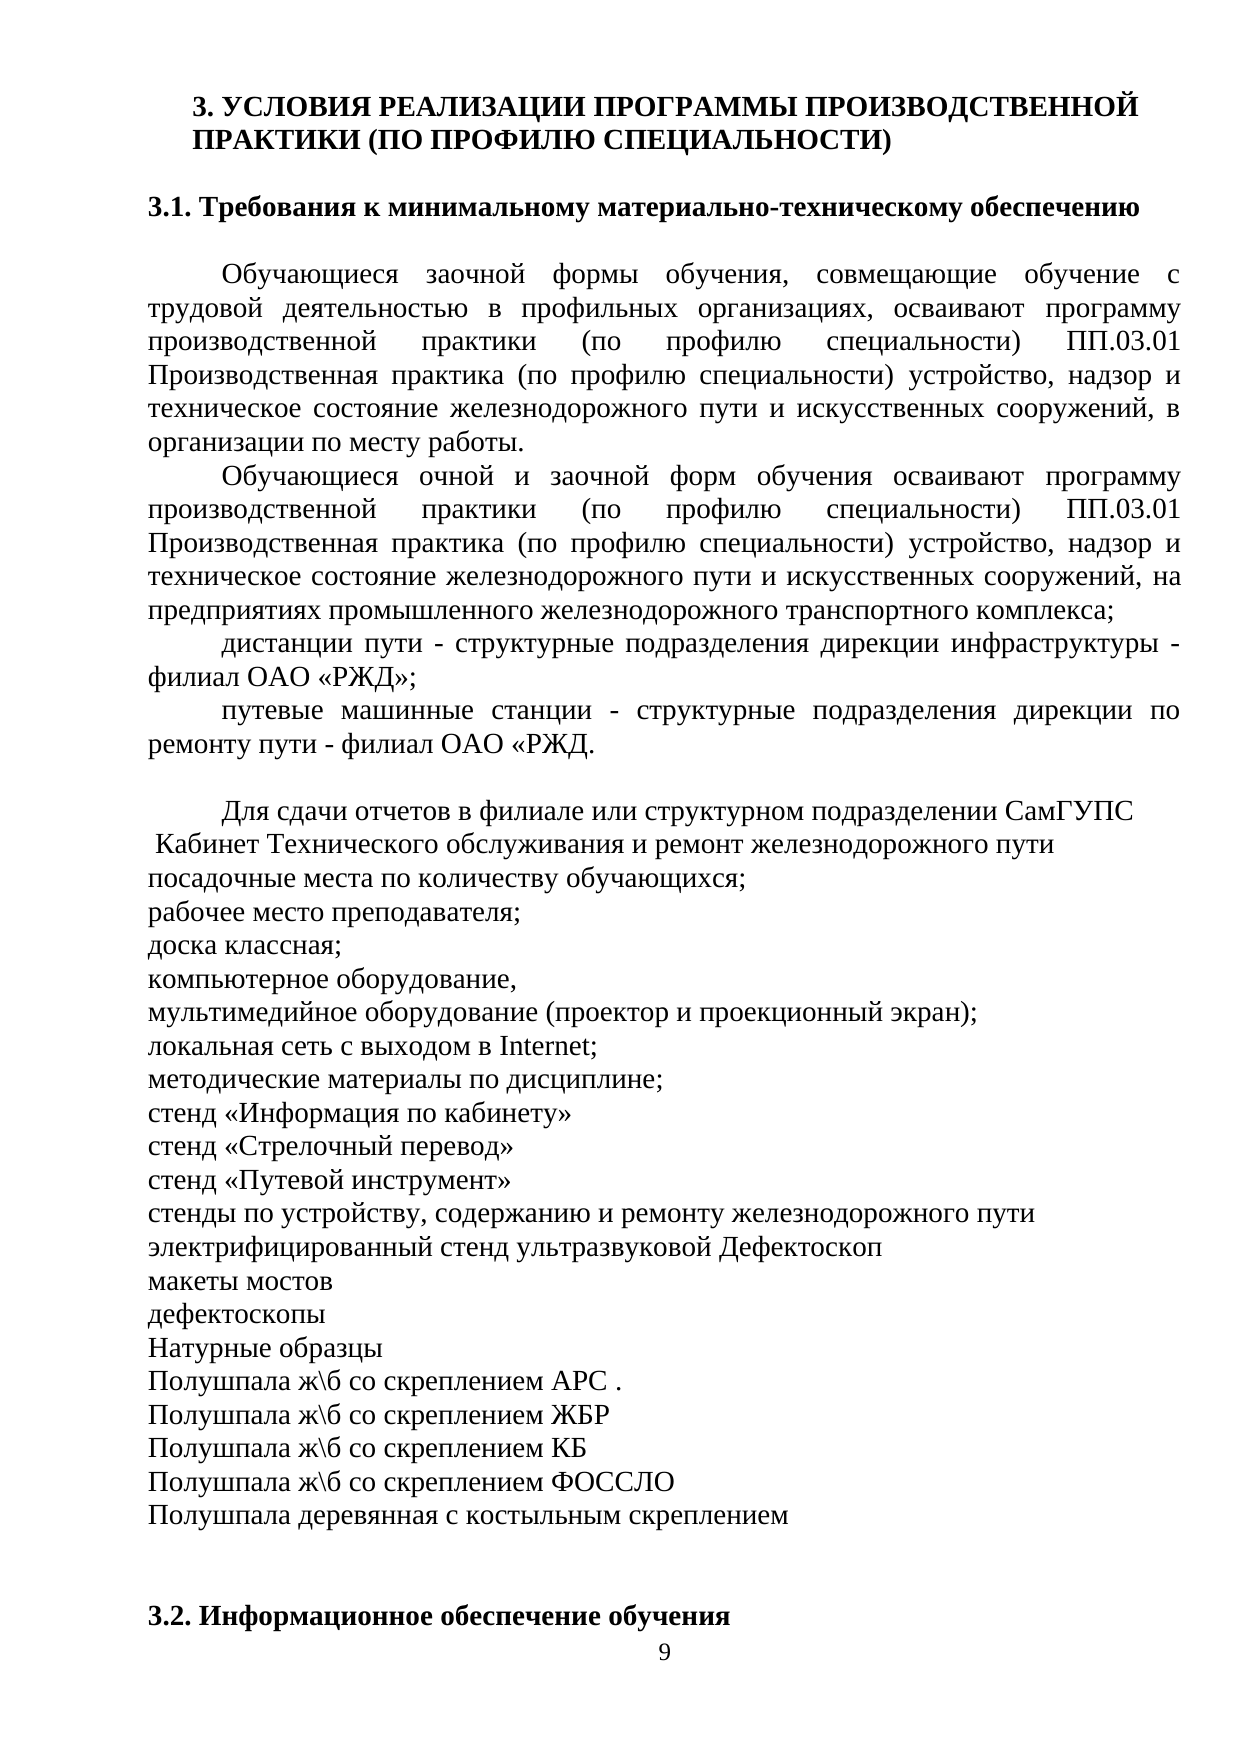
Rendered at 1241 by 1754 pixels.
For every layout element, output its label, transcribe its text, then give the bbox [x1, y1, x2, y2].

text стенды по устройству, содержанию и ремонту железнодорожного пути [148, 1196, 1181, 1229]
text дистанции пути - структурные подразделения дирекции инфраструктуры - филиал ОАО «РЖД»; [148, 625, 1181, 692]
text посадочные места по количеству обучающихся; [148, 860, 1181, 894]
text доска классная; [148, 927, 1181, 961]
text путевые машинные станции - структурные подразделения дирекции по ремонту пути - филиал ОАО «РЖД. [148, 692, 1181, 759]
text рабочее место преподавателя; [148, 894, 1181, 927]
text мультимедийное оборудование (проектор и проекционный экран); [148, 994, 1181, 1028]
list 3. условия реализации ПРОГРАММЫ ПРОИЗВОДСТВЕННОЙ ПРАКТИКИ (ПО ПРОФИЛЮ СПЕЦИАЛЬНОСТИ) [192, 89, 1181, 156]
text Кабинет Технического обслуживания и ремонт железнодорожного пути [148, 827, 1181, 860]
text локальная сеть с выходом в Internet; [148, 1028, 1181, 1061]
text стенд «Стрелочный перевод» [148, 1128, 1181, 1162]
text дефектоскопы [148, 1296, 1181, 1330]
text Обучающиеся очной и заочной форм обучения осваивают программу производственной практики (по профилю специальности) ПП.03.01 Производственная практика (по профилю специальности) устройство, надзор и техническое состояние железнодорожного пути и искусственных сооружений, на предприятиях промышленного железнодорожного транспортного комплекса; [148, 458, 1181, 625]
text Обучающиеся заочной формы обучения, совмещающие обучение с трудовой деятельностью в профильных организациях, осваивают программу производственной практики (по профилю специальности) ПП.03.01 Производственная практика (по профилю специальности) устройство, надзор и техническое состояние железнодорожного пути и искусственных сооружений, в организации по месту работы. [148, 256, 1181, 458]
text макеты мостов [148, 1263, 1181, 1296]
text стенд «Информация по кабинету» [148, 1095, 1181, 1128]
text Полушпала ж\б со скреплением АРС . [148, 1363, 1181, 1397]
text Полушпала ж\б со скреплением КБ [148, 1430, 1181, 1464]
text методические материалы по дисциплине; [148, 1061, 1181, 1095]
text Полушпала ж\б со скреплением ФОССЛО [148, 1464, 1181, 1497]
text компьютерное оборудование, [148, 961, 1181, 994]
text Для сдачи отчетов в филиале или структурном подразделении СамГУПС [148, 793, 1181, 827]
text 3.1. Требования к минимальному материально-техническому обеспечению [148, 189, 1181, 223]
text стенд «Путевой инструмент» [148, 1162, 1181, 1196]
text Полушпала деревянная с костыльным скреплением [148, 1497, 1181, 1531]
text электрифицированный стенд ультразвуковой Дефектоскоп [148, 1229, 1181, 1263]
text 3.2. Информационное обеспечение обучения [148, 1598, 1181, 1632]
text Полушпала ж\б со скреплением ЖБР [148, 1397, 1181, 1430]
text Натурные образцы [148, 1330, 1181, 1363]
